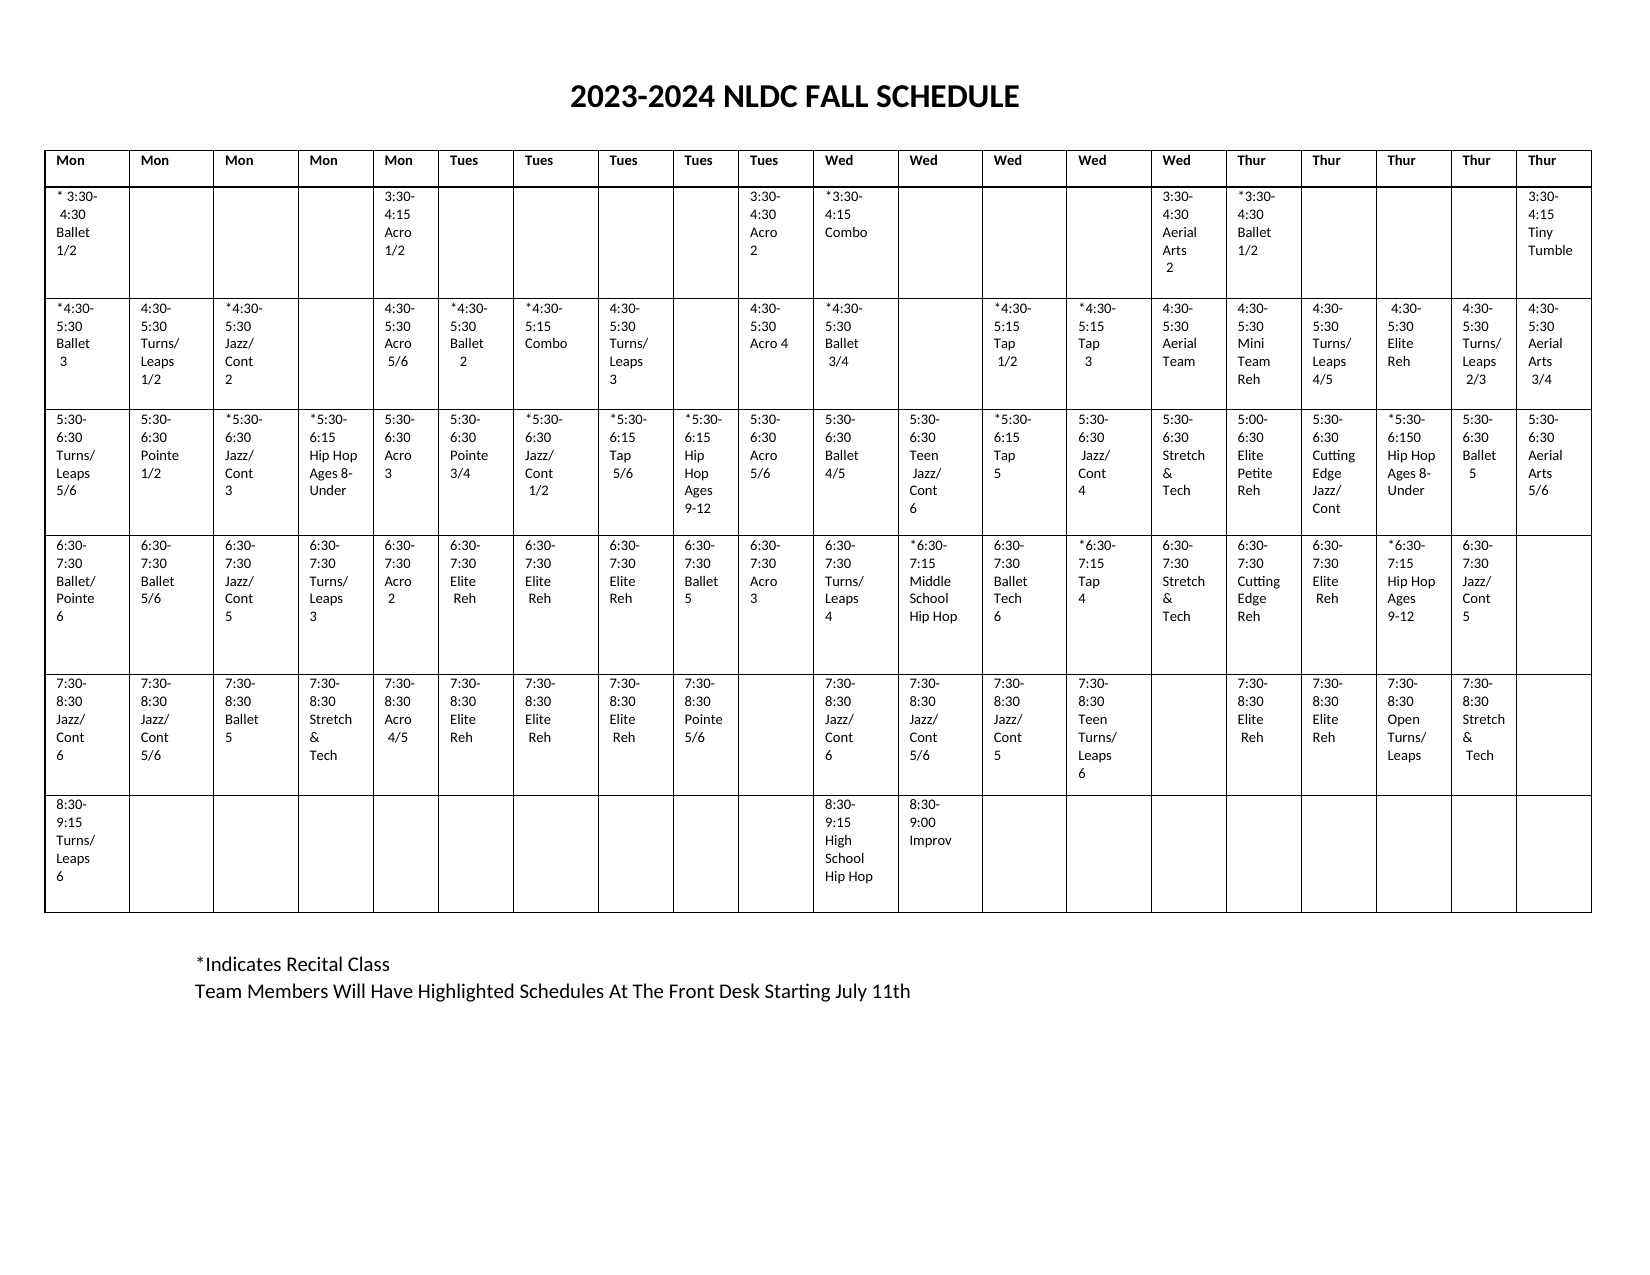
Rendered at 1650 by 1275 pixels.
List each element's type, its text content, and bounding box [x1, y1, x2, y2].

table_cell [1377, 188, 1451, 298]
table_cell 4:30-5:30 Acro 5/6 [374, 299, 438, 409]
table_header Wed [1152, 151, 1226, 186]
table_cell [299, 188, 373, 298]
table_cell [514, 188, 598, 298]
list *Indicates Recital Class [195, 951, 1470, 977]
table_cell [983, 188, 1066, 298]
table_header Tues [739, 151, 813, 186]
table_cell 4:30- 5:30 Turns/ Leaps 2/3 [1452, 299, 1516, 409]
table_header Mon [214, 151, 298, 186]
table_cell 7:30- 8:30 Jazz/ Cont 6 [814, 675, 898, 794]
table_cell [674, 299, 738, 409]
table_cell 7:30- 8:30 Ballet 5 [214, 675, 298, 794]
table_header Thur [1452, 151, 1516, 186]
table_header Mon [46, 151, 129, 186]
table_cell 7:30-8:30 Elite Reh [1227, 675, 1301, 794]
table_cell 7:30-8:30 Stretch & Tech [1452, 675, 1516, 794]
table_cell [299, 796, 373, 912]
table_cell [1067, 796, 1151, 912]
table_cell [514, 796, 598, 912]
table_cell 6:30- 7:30 Turns/ Leaps 4 [814, 536, 898, 674]
table_cell 7:30- 8:30 Elite Reh [599, 675, 673, 794]
table_cell [1517, 536, 1591, 674]
table_cell * 3:30- 4:30 Ballet 1/2 [46, 188, 129, 298]
table_cell *4:30- 5:30 Ballet 3 [46, 299, 129, 409]
table_cell *4:30- 5:15 Tap 3 [1067, 299, 1151, 409]
table_cell 3:30-4:30 Acro 2 [739, 188, 813, 298]
table_cell [1517, 675, 1591, 794]
table_cell 6:30- 7:30 Elite Reh [514, 536, 598, 674]
table_cell *3:30- 4:15 Combo [814, 188, 898, 298]
table_cell *3:30-4:30 Ballet 1/2 [1227, 188, 1301, 298]
table_header Mon [130, 151, 213, 186]
table_cell 7:30- 8:30 Jazz/ Cont 5/6 [130, 675, 213, 794]
table_cell 5:30- 6:30 Turns/ Leaps 5/6 [46, 410, 129, 535]
table_cell [674, 188, 738, 298]
table_cell 7:30- 8:30 Jazz/ Cont 6 [46, 675, 129, 794]
list Team Members Will Have Highlighted Schedules At The Front Desk Starting July 11th [195, 979, 1470, 1004]
table_cell [1302, 188, 1376, 298]
table_cell [1152, 675, 1226, 794]
table_cell 8:30- 9:15 Turns/ Leaps 6 [46, 796, 129, 912]
table_cell 8:30- 9:15 High School Hip Hop [814, 796, 898, 912]
table_cell *5:30- 6:15 Tap 5/6 [599, 410, 673, 535]
table_cell 6:30-7:30 Elite Reh [439, 536, 513, 674]
table_cell 6:30- 7:30 Ballet 5/6 [130, 536, 213, 674]
table_cell [1517, 796, 1591, 912]
table_cell 5:30-6:30 Stretch & Tech [1152, 410, 1226, 535]
table_cell *6:30-7:15 Hip Hop Ages 9-12 [1377, 536, 1451, 674]
table_cell [674, 796, 738, 912]
table_cell 5:30-6:30 Pointe 3/4 [439, 410, 513, 535]
table_header Wed [899, 151, 982, 186]
table_header Tues [514, 151, 598, 186]
table_cell *5:30- 6:30 Jazz/ Cont 1/2 [514, 410, 598, 535]
table_cell [439, 796, 513, 912]
table_cell 3:30-4:15 Acro 1/2 [374, 188, 438, 298]
table_cell 5:30- 6:30 Ballet 5 [1452, 410, 1516, 535]
table_cell [130, 188, 213, 298]
table_cell 6:30-7:30 Acro 2 [374, 536, 438, 674]
table_cell *6:30- 7:15 Tap 4 [1067, 536, 1151, 674]
table_header Thur [1302, 151, 1376, 186]
table_cell [899, 299, 982, 409]
table_cell *4:30- 5:15 Tap 1/2 [983, 299, 1066, 409]
table_cell 6:30- 7:30 Ballet/ Pointe 6 [46, 536, 129, 674]
table_cell [214, 188, 298, 298]
table_header Wed [1067, 151, 1151, 186]
table_cell *5:30- 6:15 Tap 5 [983, 410, 1066, 535]
table_cell 5:00-6:30 Elite Petite Reh [1227, 410, 1301, 535]
table_cell 6:30- 7:30 Stretch & Tech [1152, 536, 1226, 674]
table_header Tues [599, 151, 673, 186]
table_cell [739, 675, 813, 794]
table_cell 6:30- 7:30 Elite Reh [1302, 536, 1376, 674]
table_cell [599, 188, 673, 298]
table_cell 4:30-5:30 Aerial Arts 3/4 [1517, 299, 1591, 409]
table_cell 7:30- 8:30 Elite Reh [514, 675, 598, 794]
table_cell [374, 796, 438, 912]
table_cell 6:30-7:30 Ballet 5 [674, 536, 738, 674]
table_cell 4:30- 5:30 Turns/ Leaps 4/5 [1302, 299, 1376, 409]
table_cell 7:30- 8:30 Stretch & Tech [299, 675, 373, 794]
table_cell 4:30-5:30 Elite Reh [1377, 299, 1451, 409]
table_cell [899, 188, 982, 298]
table_cell [599, 796, 673, 912]
table_cell 5:30- 6:30 Ballet 4/5 [814, 410, 898, 535]
table_cell *5:30-6:15 Hip Hop Ages 9-12 [674, 410, 738, 535]
table_cell *4:30- 5:30 Ballet 2 [439, 299, 513, 409]
table_cell 7:30-8:30 Elite Reh [439, 675, 513, 794]
table_cell [299, 299, 373, 409]
table_header Wed [814, 151, 898, 186]
table_header Tues [674, 151, 738, 186]
table_cell *5:30- 6:15 Hip Hop Ages 8-Under [299, 410, 373, 535]
table_cell 5:30- 6:30 Jazz/ Cont 4 [1067, 410, 1151, 535]
table_cell *5:30- 6:30 Jazz/ Cont 3 [214, 410, 298, 535]
table_cell [1152, 796, 1226, 912]
table_cell 4:30-5:30 Aerial Team [1152, 299, 1226, 409]
table_header Mon [299, 151, 373, 186]
table_cell 4:30-5:30 Acro 4 [739, 299, 813, 409]
table_cell 5:30- 6:30 Cutting Edge Jazz/ Cont [1302, 410, 1376, 535]
table_cell 7:30-8:30 Acro 4/5 [374, 675, 438, 794]
table_cell 3:30-4:30 Aerial Arts 2 [1152, 188, 1226, 298]
table_cell [1067, 188, 1151, 298]
table_header Thur [1227, 151, 1301, 186]
table_header Thur [1517, 151, 1591, 186]
table_cell 7:30- 8:30 Teen Turns/ Leaps 6 [1067, 675, 1151, 794]
table_cell [439, 188, 513, 298]
table_cell *5:30-6:150 Hip Hop Ages 8-Under [1377, 410, 1451, 535]
table_cell [130, 796, 213, 912]
table_cell 8:30- 9:00 Improv [899, 796, 982, 912]
table_cell 6:30-7:30 Cutting Edge Reh [1227, 536, 1301, 674]
table_cell [1302, 796, 1376, 912]
table_cell *4:30- 5:30 Jazz/ Cont 2 [214, 299, 298, 409]
table_cell [1227, 796, 1301, 912]
table_header Tues [439, 151, 513, 186]
table_cell [739, 796, 813, 912]
table_cell 7:30-8:30 Open Turns/ Leaps [1377, 675, 1451, 794]
table_cell 5:30- 6:30 Pointe 1/2 [130, 410, 213, 535]
table_cell 5:30-6:30 Acro 5/6 [739, 410, 813, 535]
table_cell 7:30- 8:30 Jazz/ Cont 5 [983, 675, 1066, 794]
table_cell 6:30- 7:30 Jazz/ Cont 5 [214, 536, 298, 674]
table_cell 6:30- 7:30 Jazz/ Cont 5 [1452, 536, 1516, 674]
table_cell 6:30- 7:30 Ballet Tech 6 [983, 536, 1066, 674]
table_header Thur [1377, 151, 1451, 186]
table_header Mon [374, 151, 438, 186]
table_cell *6:30- 7:15 Middle School Hip Hop [899, 536, 982, 674]
table_cell 4:30- 5:30 Turns/ Leaps 3 [599, 299, 673, 409]
table_cell 6:30-7:30 Acro 3 [739, 536, 813, 674]
table_cell 5:30- 6:30 Teen Jazz/ Cont 6 [899, 410, 982, 535]
table_cell 7:30- 8:30 Jazz/ Cont 5/6 [899, 675, 982, 794]
table_cell 4:30- 5:30 Turns/ Leaps 1/2 [130, 299, 213, 409]
table_cell 3:30-4:15 Tiny Tumble [1517, 188, 1591, 298]
table_cell *4:30- 5:30 Ballet 3/4 [814, 299, 898, 409]
table_cell *4:30- 5:15 Combo [514, 299, 598, 409]
table_cell [214, 796, 298, 912]
table_cell 7:30- 8:30 Elite Reh [1302, 675, 1376, 794]
table_cell 6:30- 7:30 Turns/ Leaps 3 [299, 536, 373, 674]
table_header Wed [983, 151, 1066, 186]
table_cell [1452, 796, 1516, 912]
table_cell 4:30-5:30 Mini Team Reh [1227, 299, 1301, 409]
table_cell [983, 796, 1066, 912]
table_cell [1377, 796, 1451, 912]
table_cell [1452, 188, 1516, 298]
table_cell 5:30-6:30 Aerial Arts 5/6 [1517, 410, 1591, 535]
table_cell 7:30-8:30 Pointe 5/6 [674, 675, 738, 794]
table_cell 6:30- 7:30 Elite Reh [599, 536, 673, 674]
table_cell 5:30-6:30 Acro 3 [374, 410, 438, 535]
